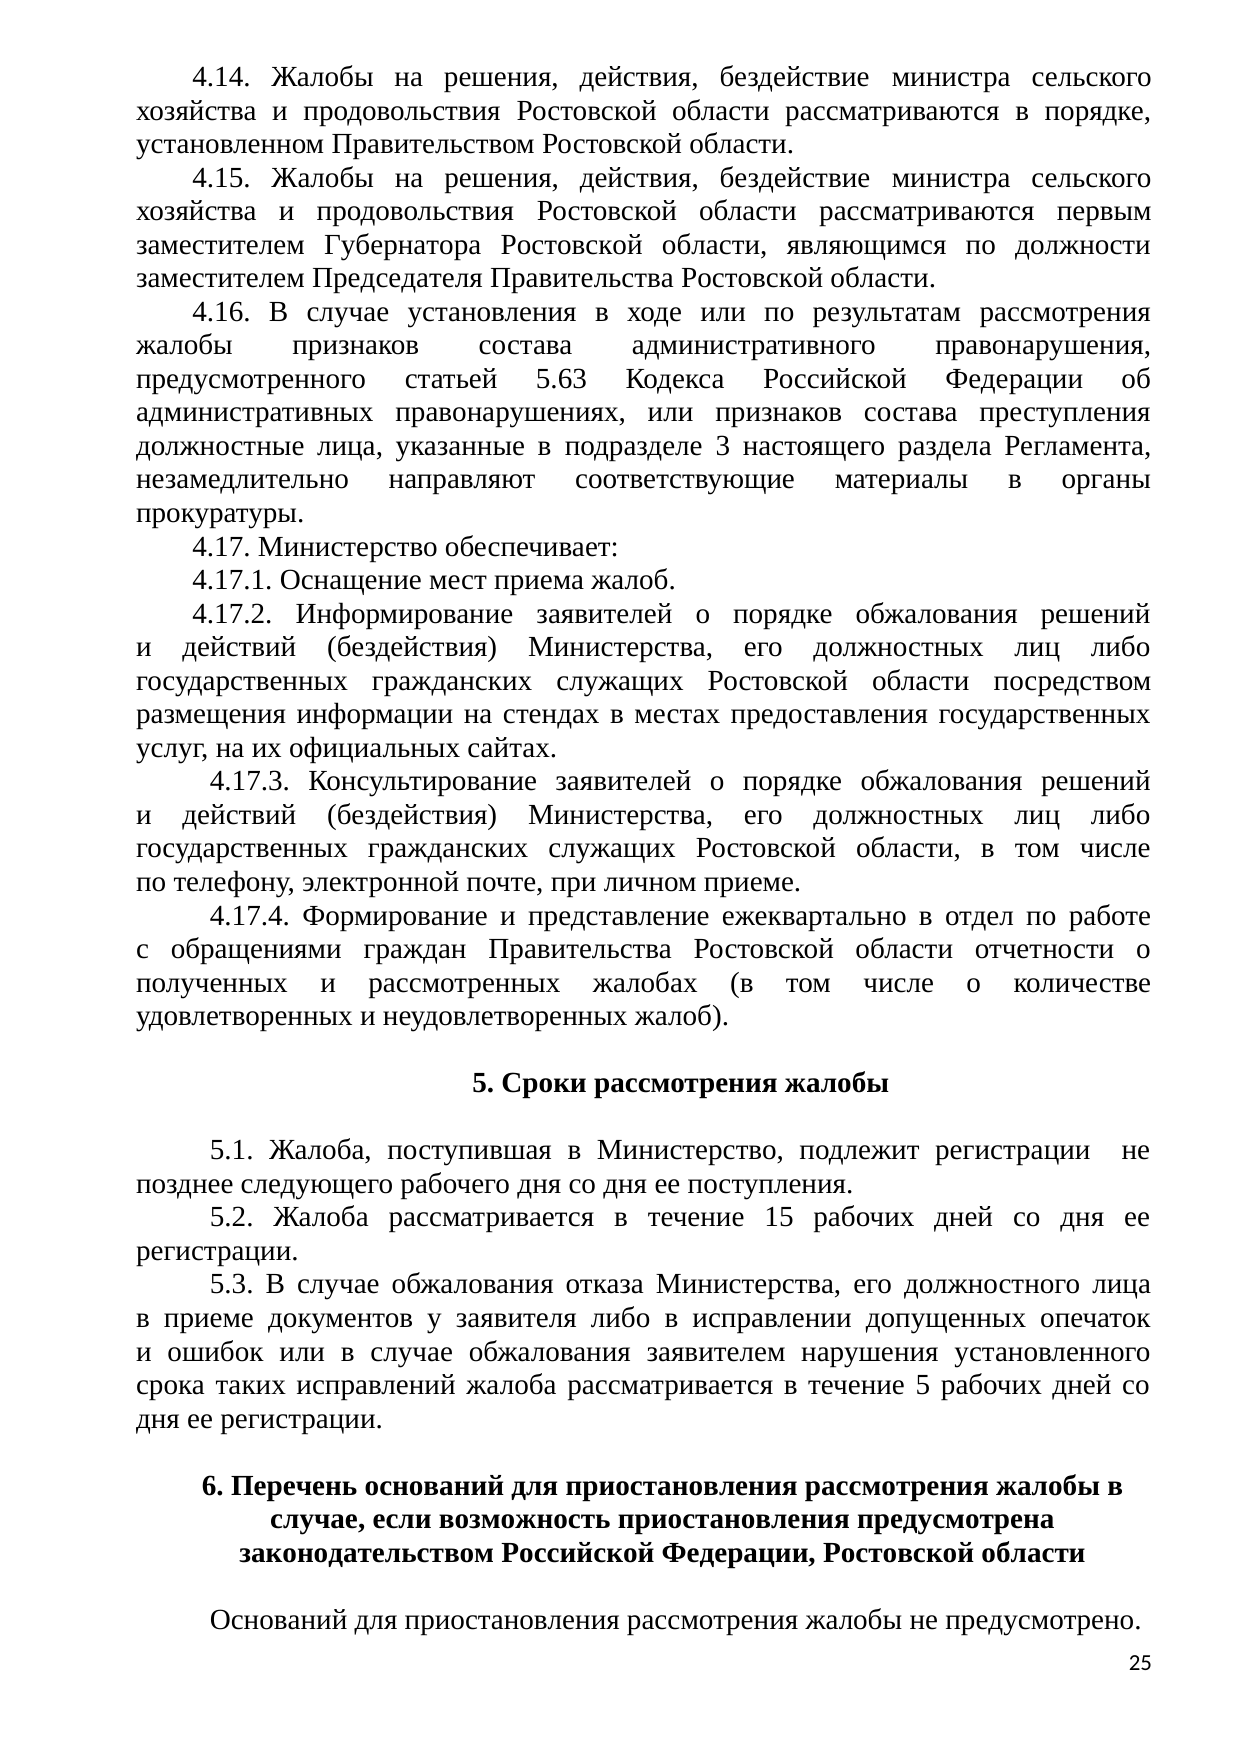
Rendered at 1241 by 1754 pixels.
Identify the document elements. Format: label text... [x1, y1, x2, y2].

text 5.2. Жалоба рассматривается в течение 15 рабочих дней со дня ее регистрации. [136, 1199, 1152, 1267]
text 5. Сроки рассмотрения жалобы [136, 1065, 1152, 1099]
text 4.17.1. Оснащение мест приема жалоб. [136, 562, 1152, 596]
text Оснований для приостановления рассмотрения жалобы не предусмотрено. [136, 1602, 1152, 1636]
text 4.17.3. Консультирование заявителей о порядке обжалования решений и действий (бездействия) Министерства, его должностных лиц либо государственных гражданских служащих Ростовской области, в том числе по телефону, электронной почте, при личном приеме. [136, 763, 1152, 898]
text 4.14. Жалобы на решения, действия, бездействие министра сельского хозяйства и продовольствия Ростовской области рассматриваются в порядке, установленном Правительством Ростовской области. [136, 59, 1152, 160]
text 4.17. Министерство обеспечивает: [136, 529, 1152, 562]
text 4.17.2. Информирование заявителей о порядке обжалования решений и действий (бездействия) Министерства, его должностных лиц либо государственных гражданских служащих Ростовской области посредством размещения информации на стендах в местах предоставления государственных услуг, на их официальных сайтах. [136, 596, 1152, 763]
text 6. Перечень оснований для приостановления рассмотрения жалобы в случае, если возможность приостановления предусмотрена законодательством Российской Федерации, Ростовской области [173, 1468, 1152, 1568]
text 4.17.4. Формирование и представление ежеквартально в отдел по работе с обращениями граждан Правительства Ростовской области отчетности о полученных и рассмотренных жалобах (в том числе о количестве удовлетворенных и неудовлетворенных жалоб). [136, 898, 1152, 1032]
text 4.15. Жалобы на решения, действия, бездействие министра сельского хозяйства и продовольствия Ростовской области рассматриваются первым заместителем Губернатора Ростовской области, являющимся по должности заместителем Председателя Правительства Ростовской области. [136, 160, 1152, 294]
text 5.3. В случае обжалования отказа Министерства, его должностного лица в приеме документов у заявителя либо в исправлении допущенных опечаток и ошибок или в случае обжалования заявителем нарушения установленного срока таких исправлений жалоба рассматривается в течение 5 рабочих дней со дня ее регистрации. [136, 1267, 1152, 1434]
text 5.1. Жалоба, поступившая в Министерство, подлежит регистрации не позднее следующего рабочего дня со дня ее поступления. [136, 1132, 1152, 1199]
text 4.16. В случае установления в ходе или по результатам рассмотрения жалобы признаков состава административного правонарушения, предусмотренного статьей 5.63 Кодекса Российской Федерации об административных правонарушениях, или признаков состава преступления должностные лица, указанные в подразделе 3 настоящего раздела Регламента, незамедлительно направляют соответствующие материалы в органы прокуратуры. [136, 294, 1152, 529]
